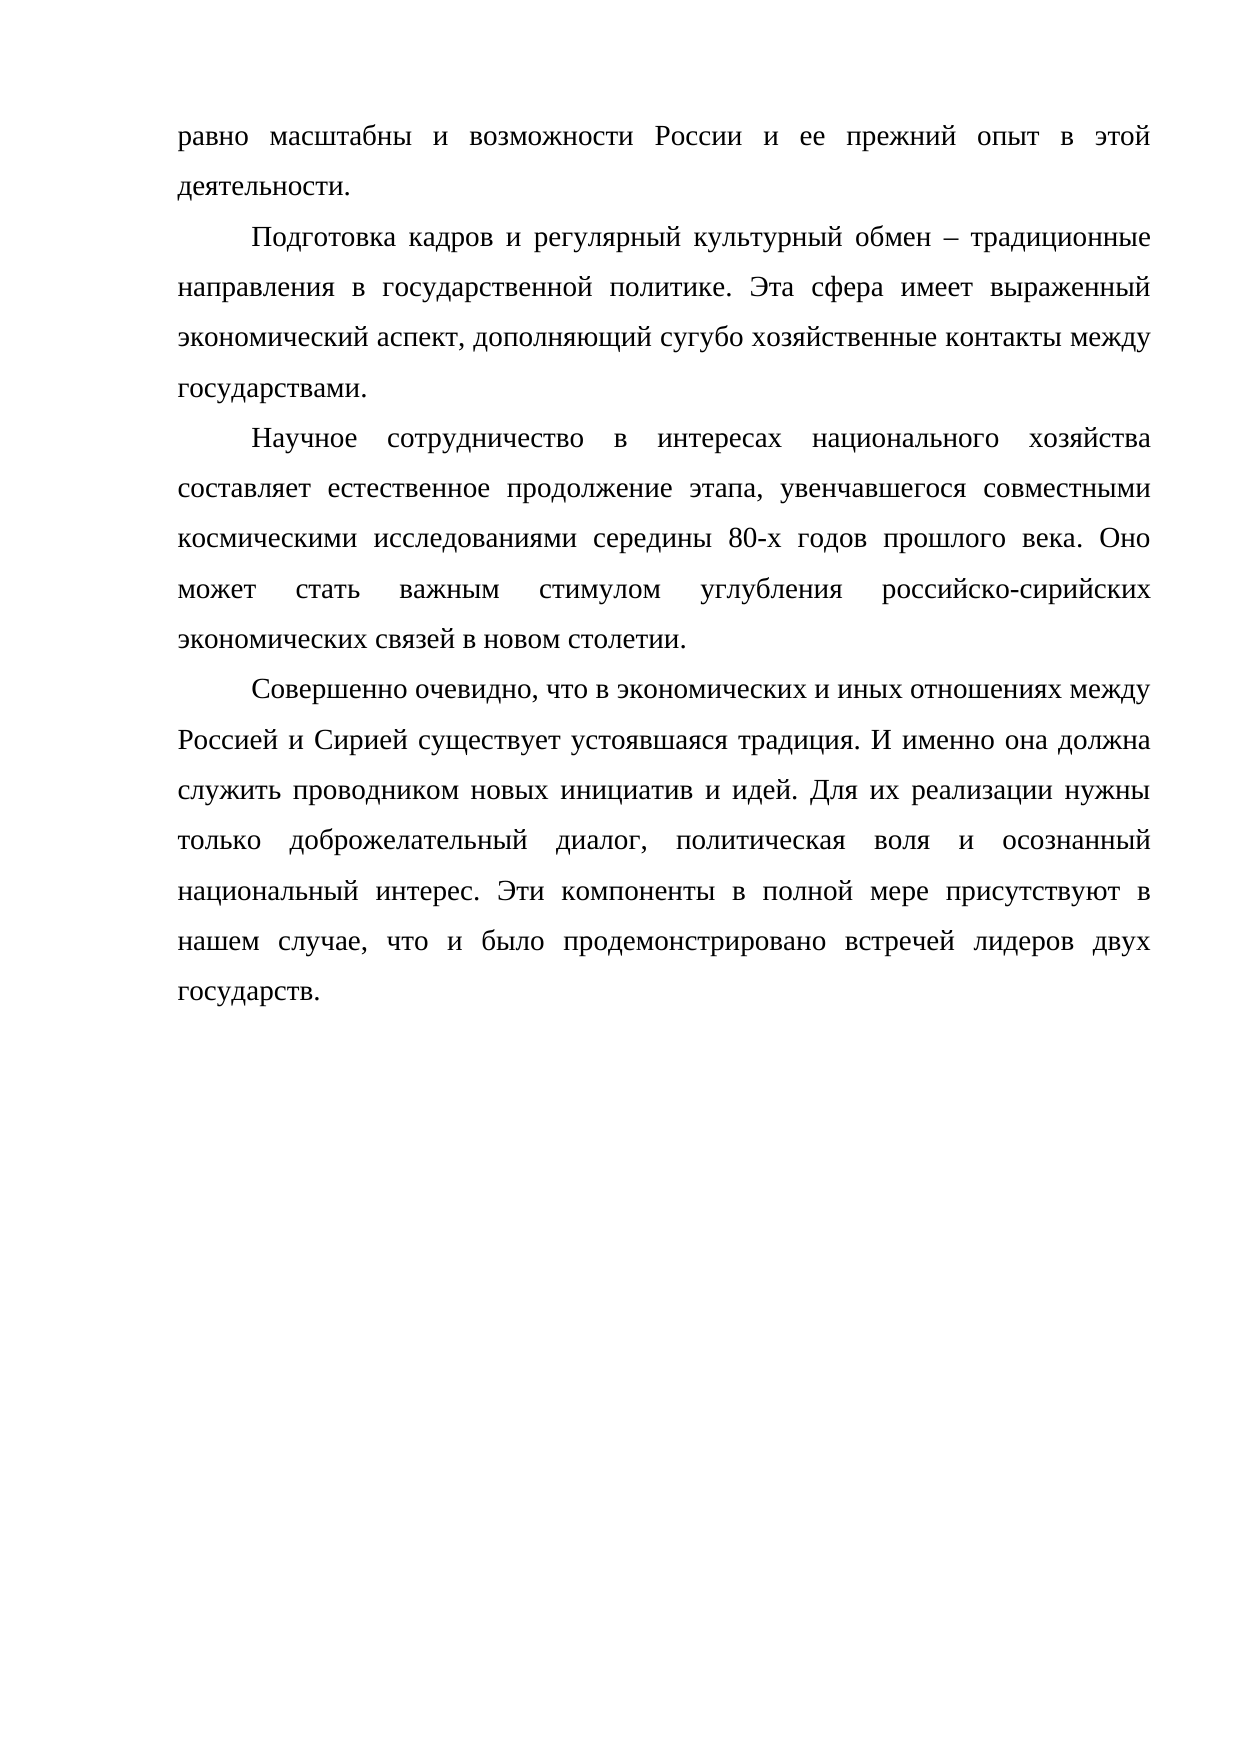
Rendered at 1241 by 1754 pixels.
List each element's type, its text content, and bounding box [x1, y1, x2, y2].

text Научное сотрудничество в интересах национального хозяйства составляет естественное продолжение этапа, увенчавшегося совместными космическими исследованиями середины 80-х годов прошлого века. Оно может стать важным стимулом углубления российско-сирийских экономических связей в новом столетии. [177, 420, 1152, 655]
text Совершенно очевидно, что в экономических и иных отношениях между Россией и Сирией существует устоявшаяся традиция. И именно она должна служить проводником новых инициатив и идей. Для их реализации нужны только доброжелательный диалог, политическая воля и осознанный национальный интерес. Эти компоненты в полной мере присутствуют в нашем случае, что и было продемонстрировано встречей лидеров двух государств. [177, 672, 1152, 1007]
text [177, 118, 1152, 202]
text Подготовка кадров и регулярный культурный обмен – традиционные направления в государственной политике. Эта сфера имеет выраженный экономический аспект, дополняющий сугубо хозяйственные контакты между государствами. сирия россия хафез асад [177, 219, 1152, 403]
